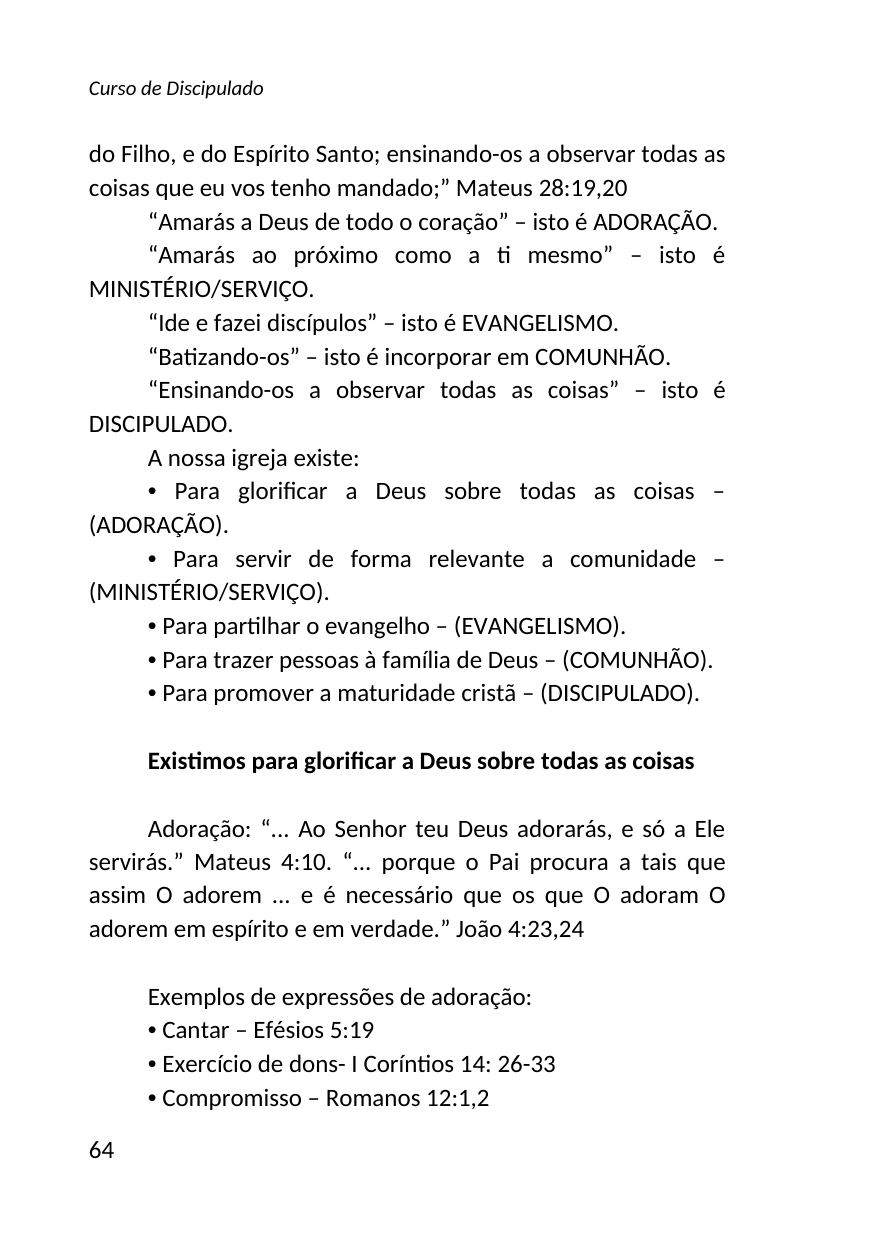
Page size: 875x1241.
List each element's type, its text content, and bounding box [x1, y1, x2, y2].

text “Ide e fazei discípulos” – isto é EVANGELISMO. [89, 304, 726, 337]
text A nossa igreja existe: [89, 439, 726, 472]
text • Para promover a maturidade cristã – (DISCIPULADO). [89, 675, 726, 708]
text • Exercício de dons- I Coríntios 14: 26-33 [89, 1046, 726, 1079]
text • Para glorificar a Deus sobre todas as coisas – (ADORAÇÃO). [89, 473, 726, 539]
text • Para servir de forma relevante a comunidade – (MINISTÉRIO/SERVIÇO). [89, 540, 726, 607]
text Adoração: “... Ao Senhor teu Deus adorarás, e só a Ele servirás.” Mateus 4:10. “... porque o Pai procura a tais que assim O adorem ... e é necessário que os que O adoram O adorem em espírito e em verdade.” João 4:23,24 [89, 810, 726, 943]
text “Batizando-os” – isto é incorporar em COMUNHÃO. [89, 338, 726, 371]
text “Ensinando-os a observar todas as coisas” – isto é DISCIPULADO. [89, 372, 726, 438]
text Existimos para glorificar a Deus sobre todas as coisas [89, 742, 726, 776]
text “Amarás ao próximo como a ti mesmo” – isto é MINISTÉRIO/SERVIÇO. [89, 237, 726, 303]
text “Amarás a Deus de todo o coração” – isto é ADORAÇÃO. [89, 203, 726, 236]
text • Compromisso – Romanos 12:1,2 [89, 1079, 726, 1113]
text • Para partilhar o evangelho – (EVANGELISMO). [89, 607, 726, 640]
text • Cantar – Efésios 5:19 [89, 1012, 726, 1045]
text • Para trazer pessoas à família de Deus – (COMUNHÃO). [89, 641, 726, 674]
text Exemplos de expressões de adoração: [89, 978, 726, 1011]
